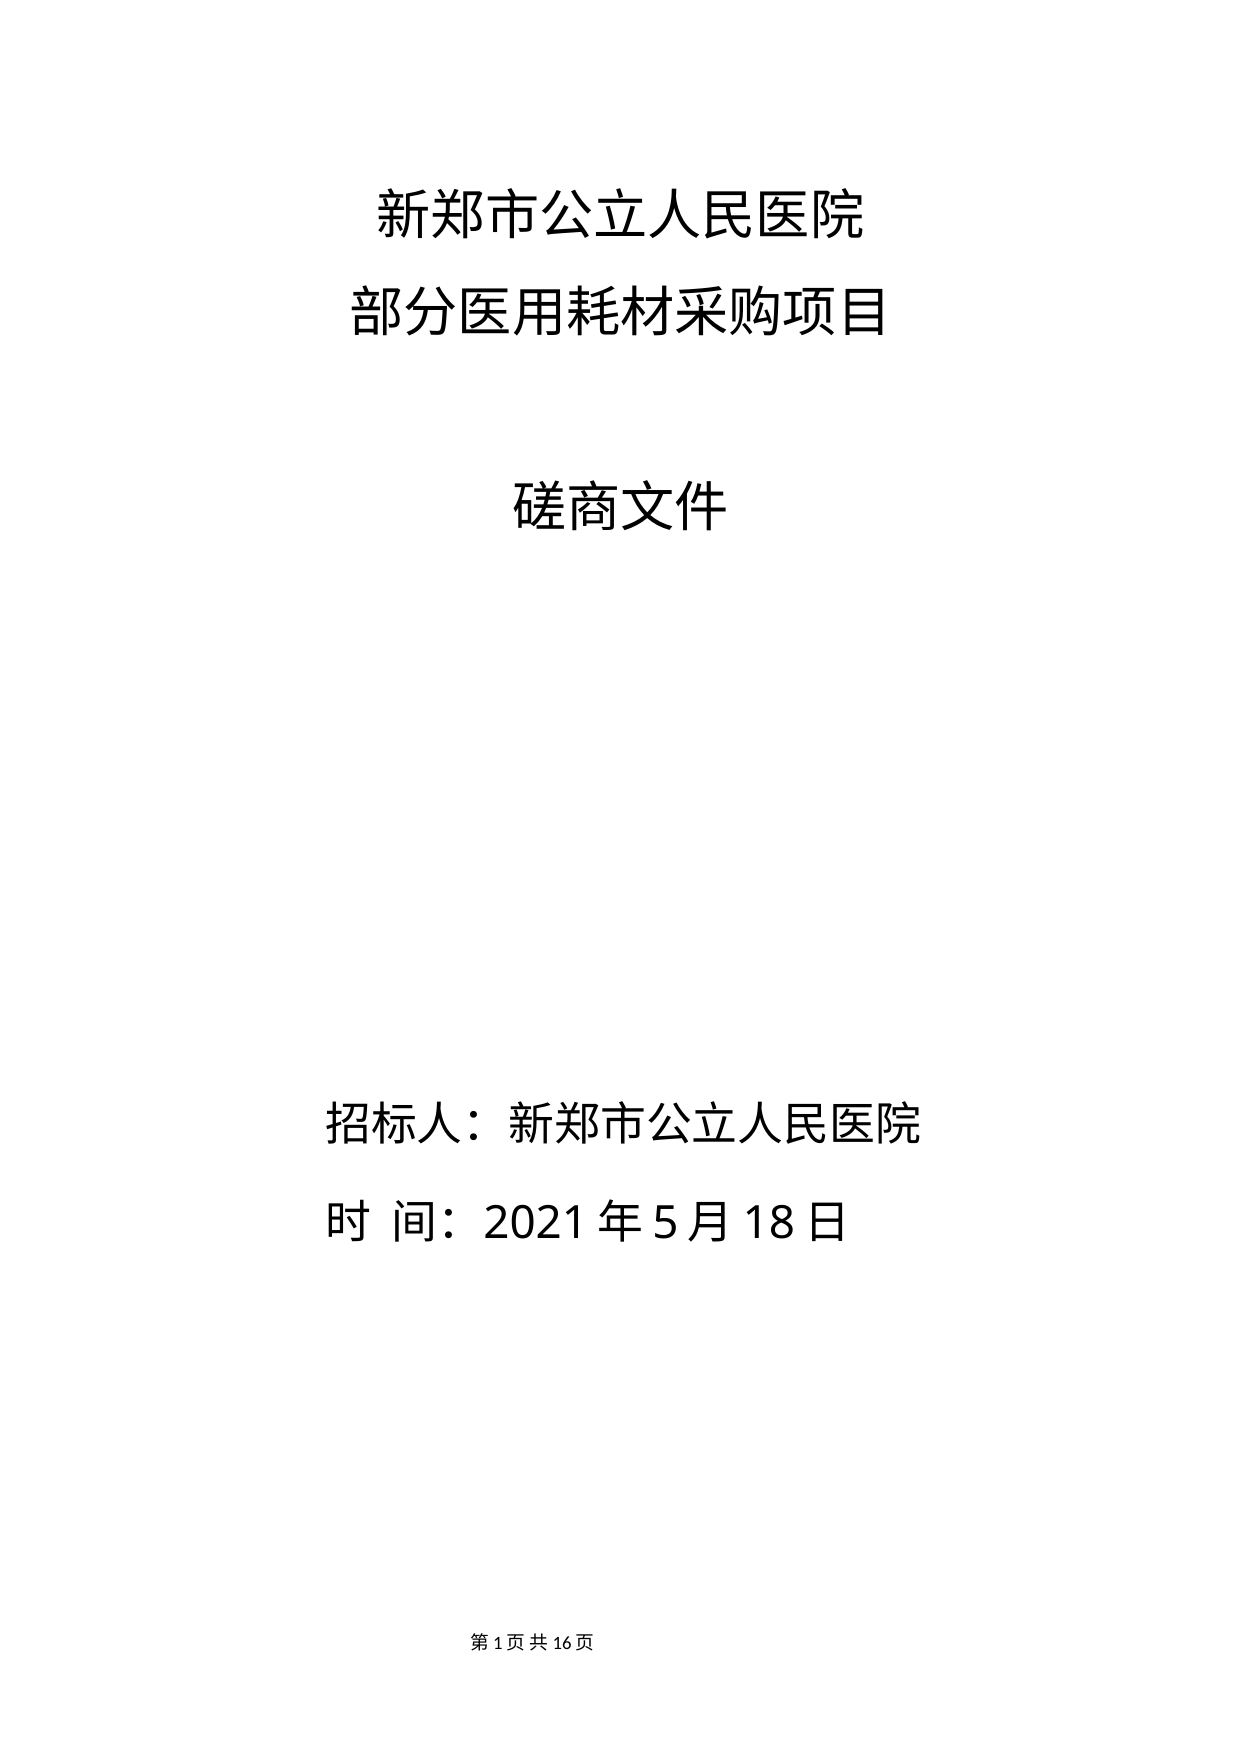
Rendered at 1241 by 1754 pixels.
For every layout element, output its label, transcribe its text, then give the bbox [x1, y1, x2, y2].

text 部分医用耗材采购项目 [187, 259, 1053, 357]
text 招标人：新郑市公立人民医院 [187, 1072, 1053, 1169]
text 新郑市公立人民医院 [187, 162, 1053, 259]
text 时 间：2021年5月18日 [187, 1169, 1053, 1267]
text 磋商文件 [187, 454, 1053, 552]
